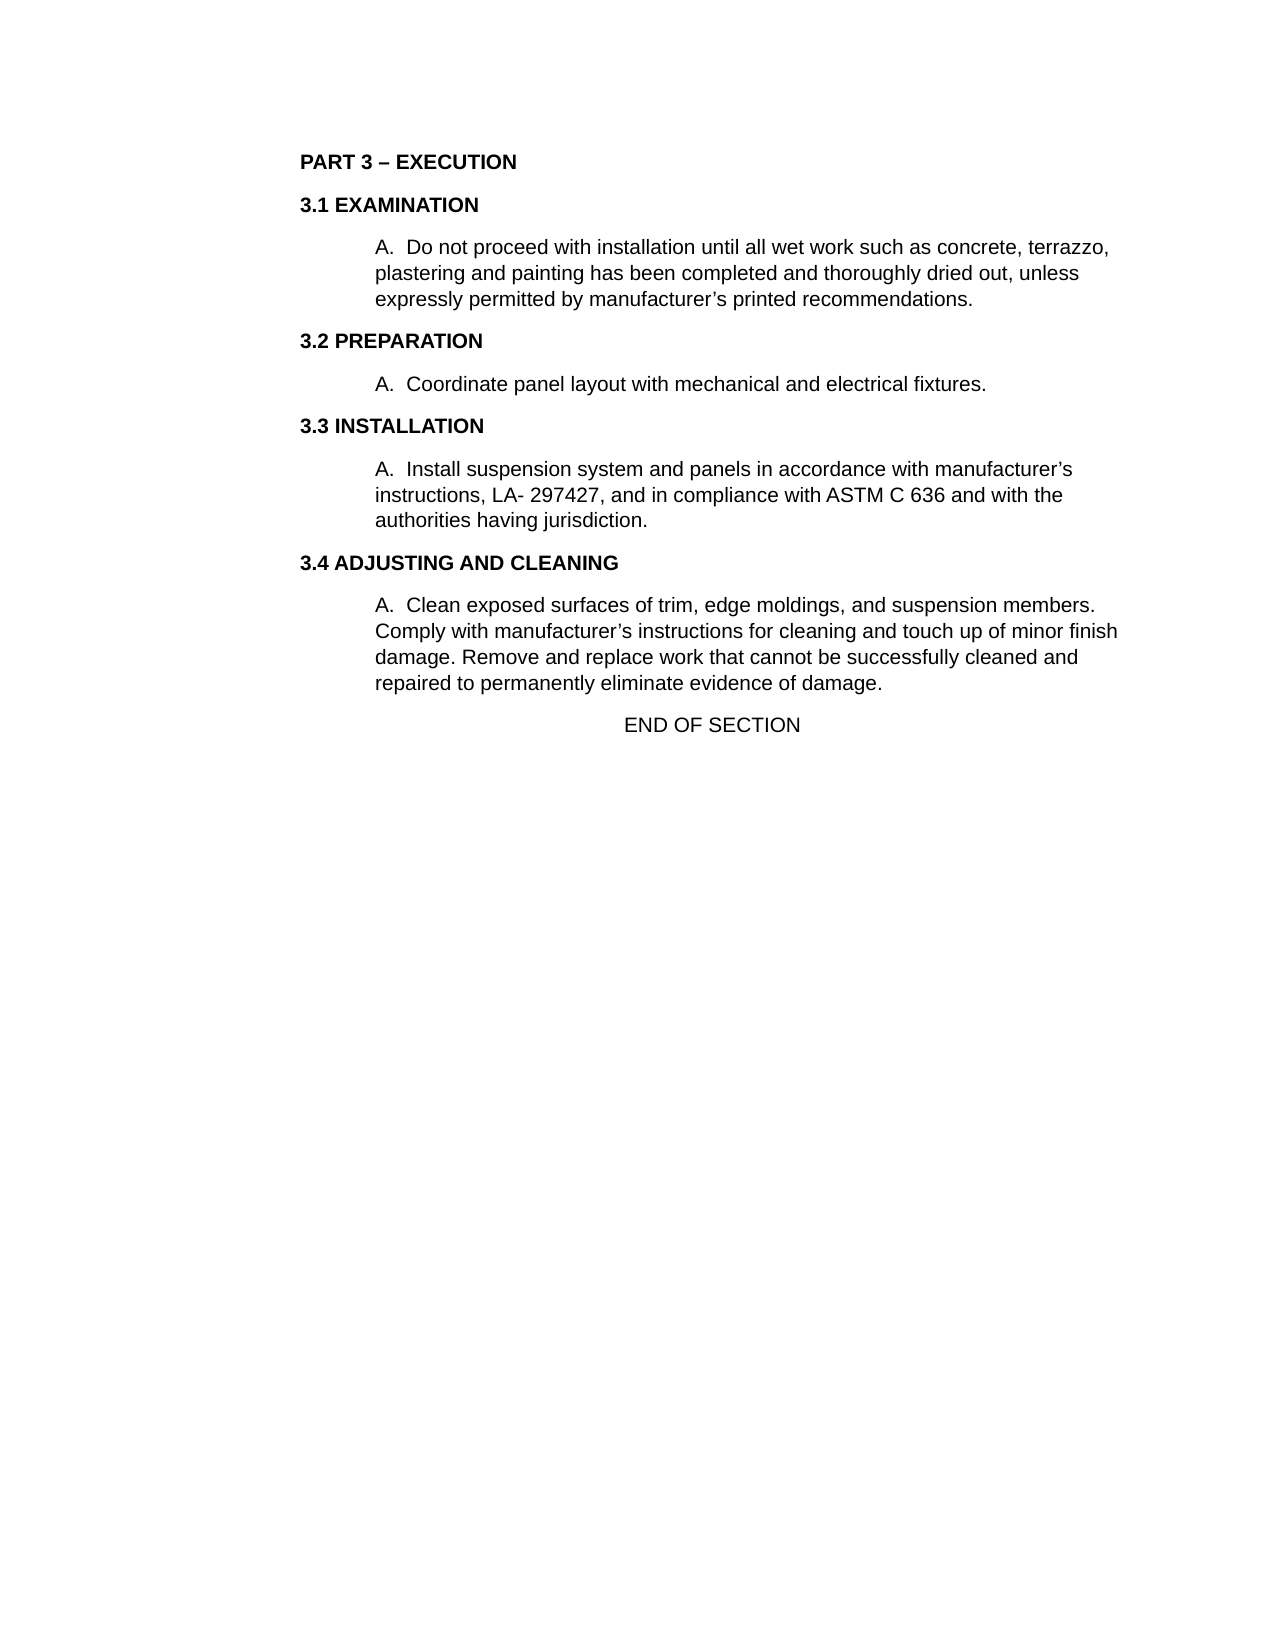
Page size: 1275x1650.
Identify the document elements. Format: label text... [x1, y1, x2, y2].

text 3.1 EXAMINATION [300, 192, 1125, 216]
text 3.2 PREPARATION [300, 329, 1125, 353]
text 3.4 ADJUSTING AND CLEANING [300, 551, 1125, 575]
text A. Clean exposed surfaces of trim, edge moldings, and suspension members. Comply with manufacturer’s instructions for cleaning and touch up of minor finish damage. Remove and replace work that cannot be successfully cleaned and repaired to permanently eliminate evidence of damage. [375, 593, 1125, 695]
text A. Install suspension system and panels in accordance with manufacturer’s instructions, LA- 297427, and in compliance with ASTM C 636 and with the authorities having jurisdiction. [375, 457, 1125, 532]
text 3.3 INSTALLATION [300, 414, 1125, 438]
text A. Do not proceed with installation until all wet work such as concrete, terrazzo, plastering and painting has been completed and thoroughly dried out, unless expressly permitted by manufacturer’s printed recommendations. [375, 235, 1125, 311]
text A. Coordinate panel layout with mechanical and electrical fixtures. [375, 372, 1125, 396]
text PART 3 – EXECUTION [300, 150, 1125, 174]
text END OF SECTION [300, 713, 1125, 737]
